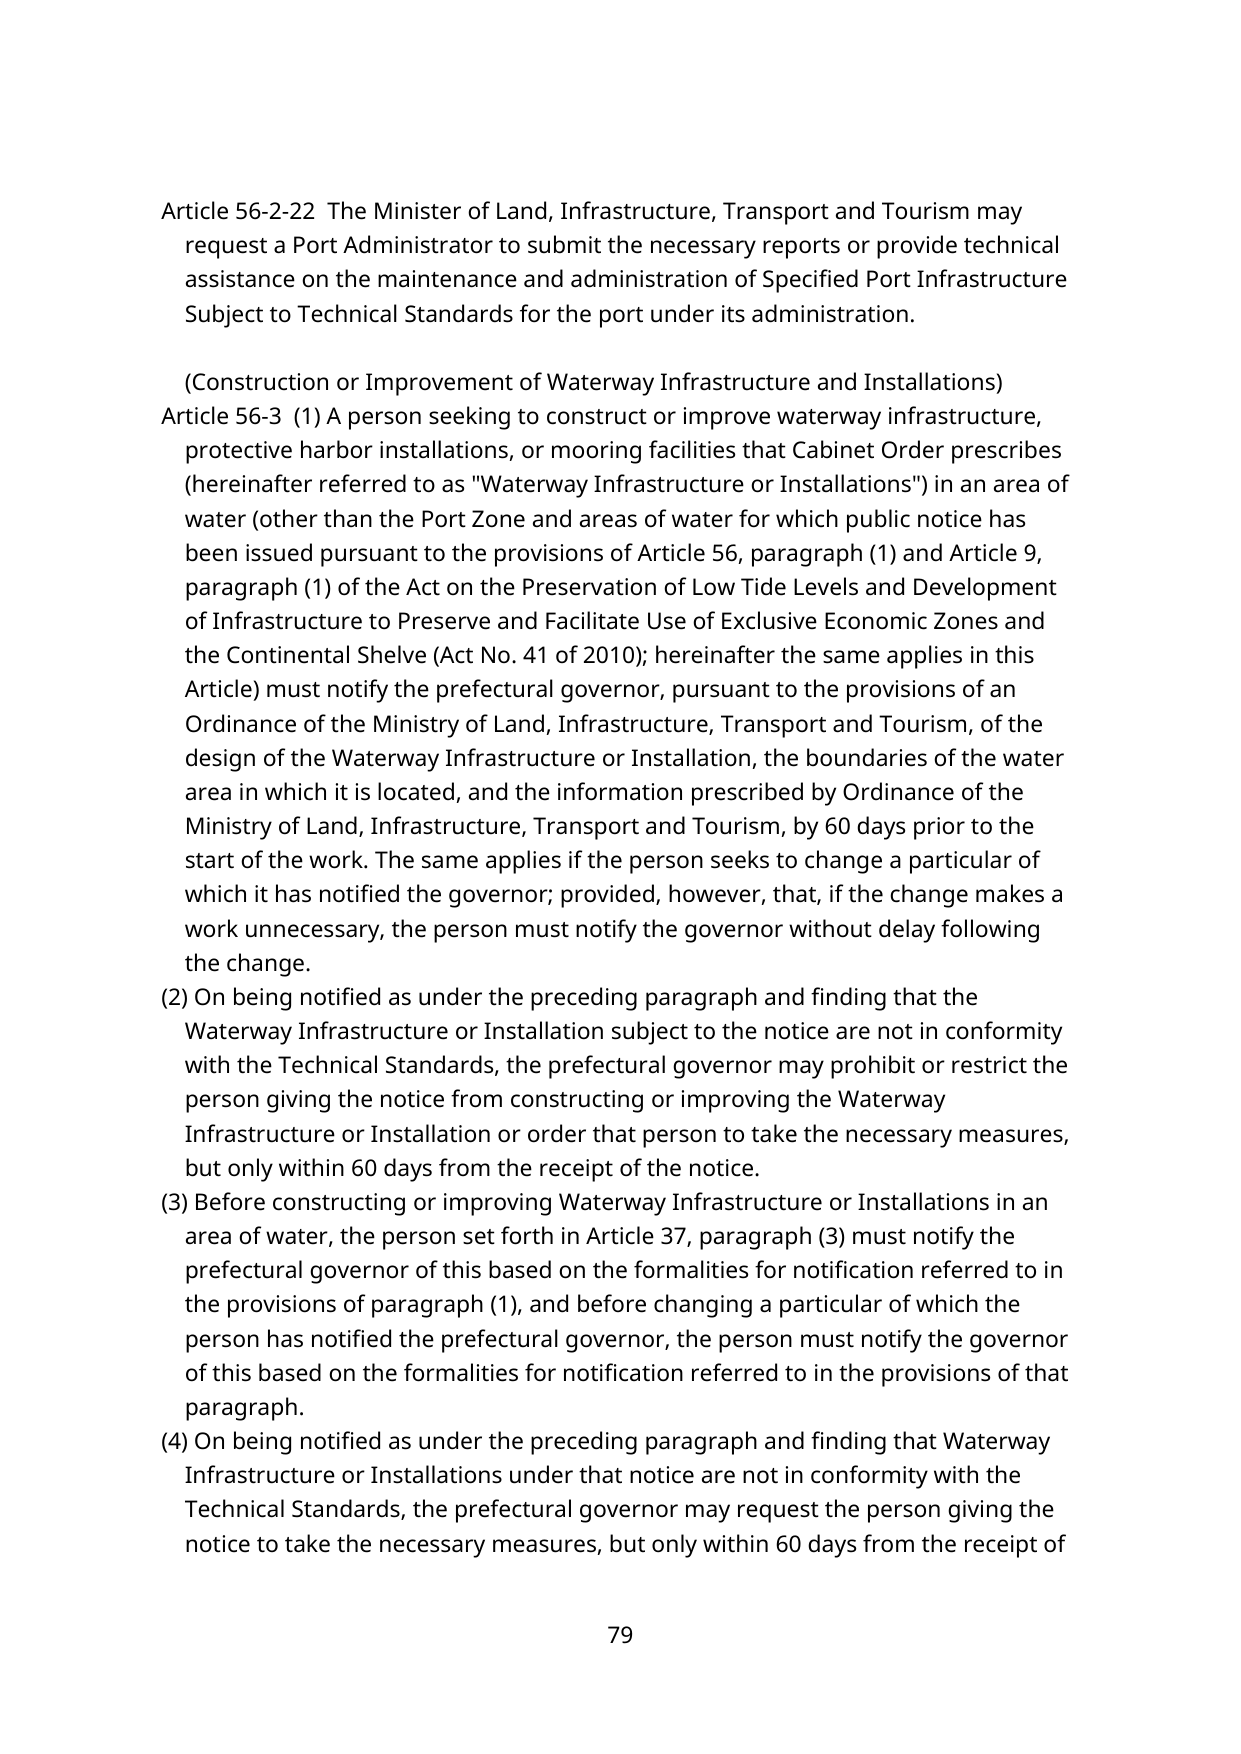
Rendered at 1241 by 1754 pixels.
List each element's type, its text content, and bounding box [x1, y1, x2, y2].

text (Construction or Improvement of Waterway Infrastructure and Installations) [184, 364, 1079, 399]
text (3) Before constructing or improving Waterway Infrastructure or Installations in an area of water, the person set forth in Article 37, paragraph (3) must notify the prefectural governor of this based on the formalities for notification referred to in the provisions of paragraph (1), and before changing a particular of which the person has notified the prefectural governor, the person must notify the governor of this based on the formalities for notification referred to in the provisions of that paragraph. [161, 1184, 1079, 1424]
text Article 56-2-22 The Minister of Land, Infrastructure, Transport and Tourism may request a Port Administrator to submit the necessary reports or provide technical assistance on the maintenance and administration of Specified Port Infrastructure Subject to Technical Standards for the port under its administration. [161, 194, 1079, 330]
text Article 56-3 (1) A person seeking to construct or improve waterway infrastructure, protective harbor installations, or mooring facilities that Cabinet Order prescribes (hereinafter referred to as "Waterway Infrastructure or Installations") in an area of water (other than the Port Zone and areas of water for which public notice has been issued pursuant to the provisions of Article 56, paragraph (1) and Article 9, paragraph (1) of the Act on the Preservation of Low Tide Levels and Development of Infrastructure to Preserve and Facilitate Use of Exclusive Economic Zones and the Continental Shelve (Act No. 41 of 2010); hereinafter the same applies in this Article) must notify the prefectural governor, pursuant to the provisions of an Ordinance of the Ministry of Land, Infrastructure, Transport and Tourism, of the design of the Waterway Infrastructure or Installation, the boundaries of the water area in which it is located, and the information prescribed by Ordinance of the Ministry of Land, Infrastructure, Transport and Tourism, by 60 days prior to the start of the work. The same applies if the person seeks to change a particular of which it has notified the governor; provided, however, that, if the change makes a work unnecessary, the person must notify the governor without delay following the change. [161, 399, 1079, 979]
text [161, 1424, 1079, 1560]
text (2) On being notified as under the preceding paragraph and finding that the Waterway Infrastructure or Installation subject to the notice are not in conformity with the Technical Standards, the prefectural governor may prohibit or restrict the person giving the notice from constructing or improving the Waterway Infrastructure or Installation or order that person to take the necessary measures, but only within 60 days from the receipt of the notice. [161, 979, 1079, 1184]
